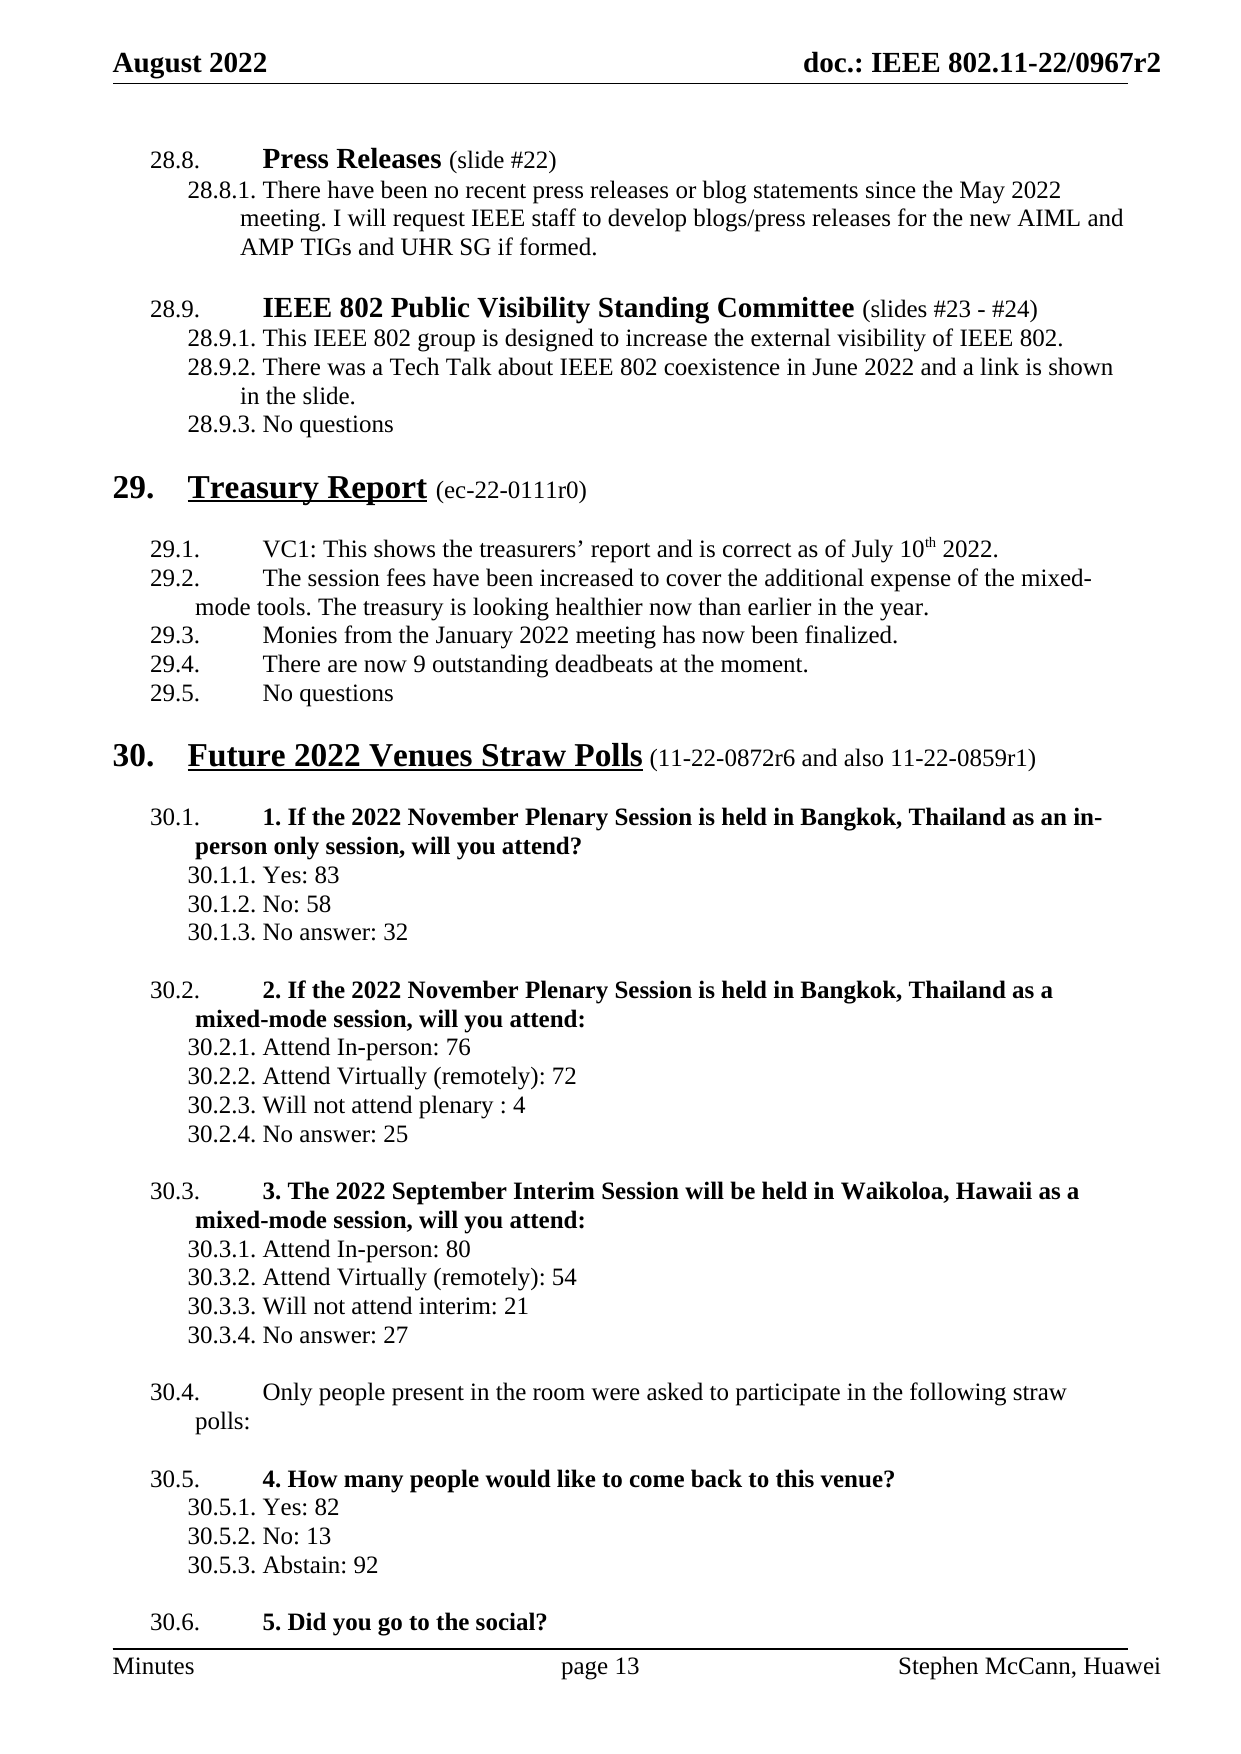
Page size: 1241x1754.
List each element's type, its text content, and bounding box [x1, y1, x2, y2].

list Will not attend interim: 21 [187, 1291, 1128, 1320]
list No: 13 [187, 1521, 1128, 1550]
list No answer: 25 [187, 1119, 1128, 1147]
list IEEE 802 Public Visibility Standing Committee (slides #23 - #24) [150, 290, 1128, 323]
list Future 2022 Venues Straw Polls (11-22-0872r6 and also 11-22-0859r1) [112, 735, 1128, 774]
list No questions [187, 409, 1128, 438]
list Treasury Report (ec-22-0111r0) [112, 467, 1128, 505]
list Attend In-person: 76 [187, 1032, 1128, 1061]
list Attend In-person: 80 [187, 1234, 1128, 1262]
list No: 58 [187, 889, 1128, 917]
list Attend Virtually (remotely): 72 [187, 1061, 1128, 1090]
list 3. The 2022 September Interim Session will be held in Waikoloa, Hawaii as a mixed-mode session, will you attend: [150, 1176, 1128, 1234]
list There have been no recent press releases or blog statements since the May 2022 meeting. I will request IEEE staff to develop blogs/press releases for the new AIML and AMP TIGs and UHR SG if formed. [187, 175, 1128, 261]
list Yes: 82 [187, 1492, 1128, 1521]
list This IEEE 802 group is designed to increase the external visibility of IEEE 802. [187, 323, 1128, 352]
list Yes: 83 [187, 860, 1128, 889]
list Abstain: 92 [187, 1550, 1128, 1579]
list 1. If the 2022 November Plenary Session is held in Bangkok, Thailand as an in-person only session, will you attend? [150, 802, 1128, 860]
list No answer: 27 [187, 1320, 1128, 1349]
list Will not attend plenary : 4 [187, 1090, 1128, 1119]
list 2. If the 2022 November Plenary Session is held in Bangkok, Thailand as a mixed-mode session, will you attend: [150, 975, 1128, 1032]
list Only people present in the room were asked to participate in the following straw polls: [150, 1377, 1128, 1435]
list There are now 9 outstanding deadbeats at the moment. [150, 649, 1128, 678]
list 4. How many people would like to come back to this venue? [150, 1464, 1128, 1492]
list Press Releases (slide #22) [150, 141, 1128, 175]
list VC1: This shows the treasurers’ report and is correct as of July 10th 2022. [150, 534, 1128, 563]
list Monies from the January 2022 meeting has now been finalized. [150, 620, 1128, 649]
list The session fees have been increased to cover the additional expense of the mixed-mode tools. The treasury is looking healthier now than earlier in the year. [150, 563, 1128, 620]
list There was a Tech Talk about IEEE 802 coexistence in June 2022 and a link is shown in the slide. [187, 352, 1128, 409]
list No answer: 32 [187, 917, 1128, 946]
list 5. Did you go to the social? [150, 1607, 1128, 1636]
list No questions [150, 678, 1128, 707]
list Attend Virtually (remotely): 54 [187, 1262, 1128, 1291]
